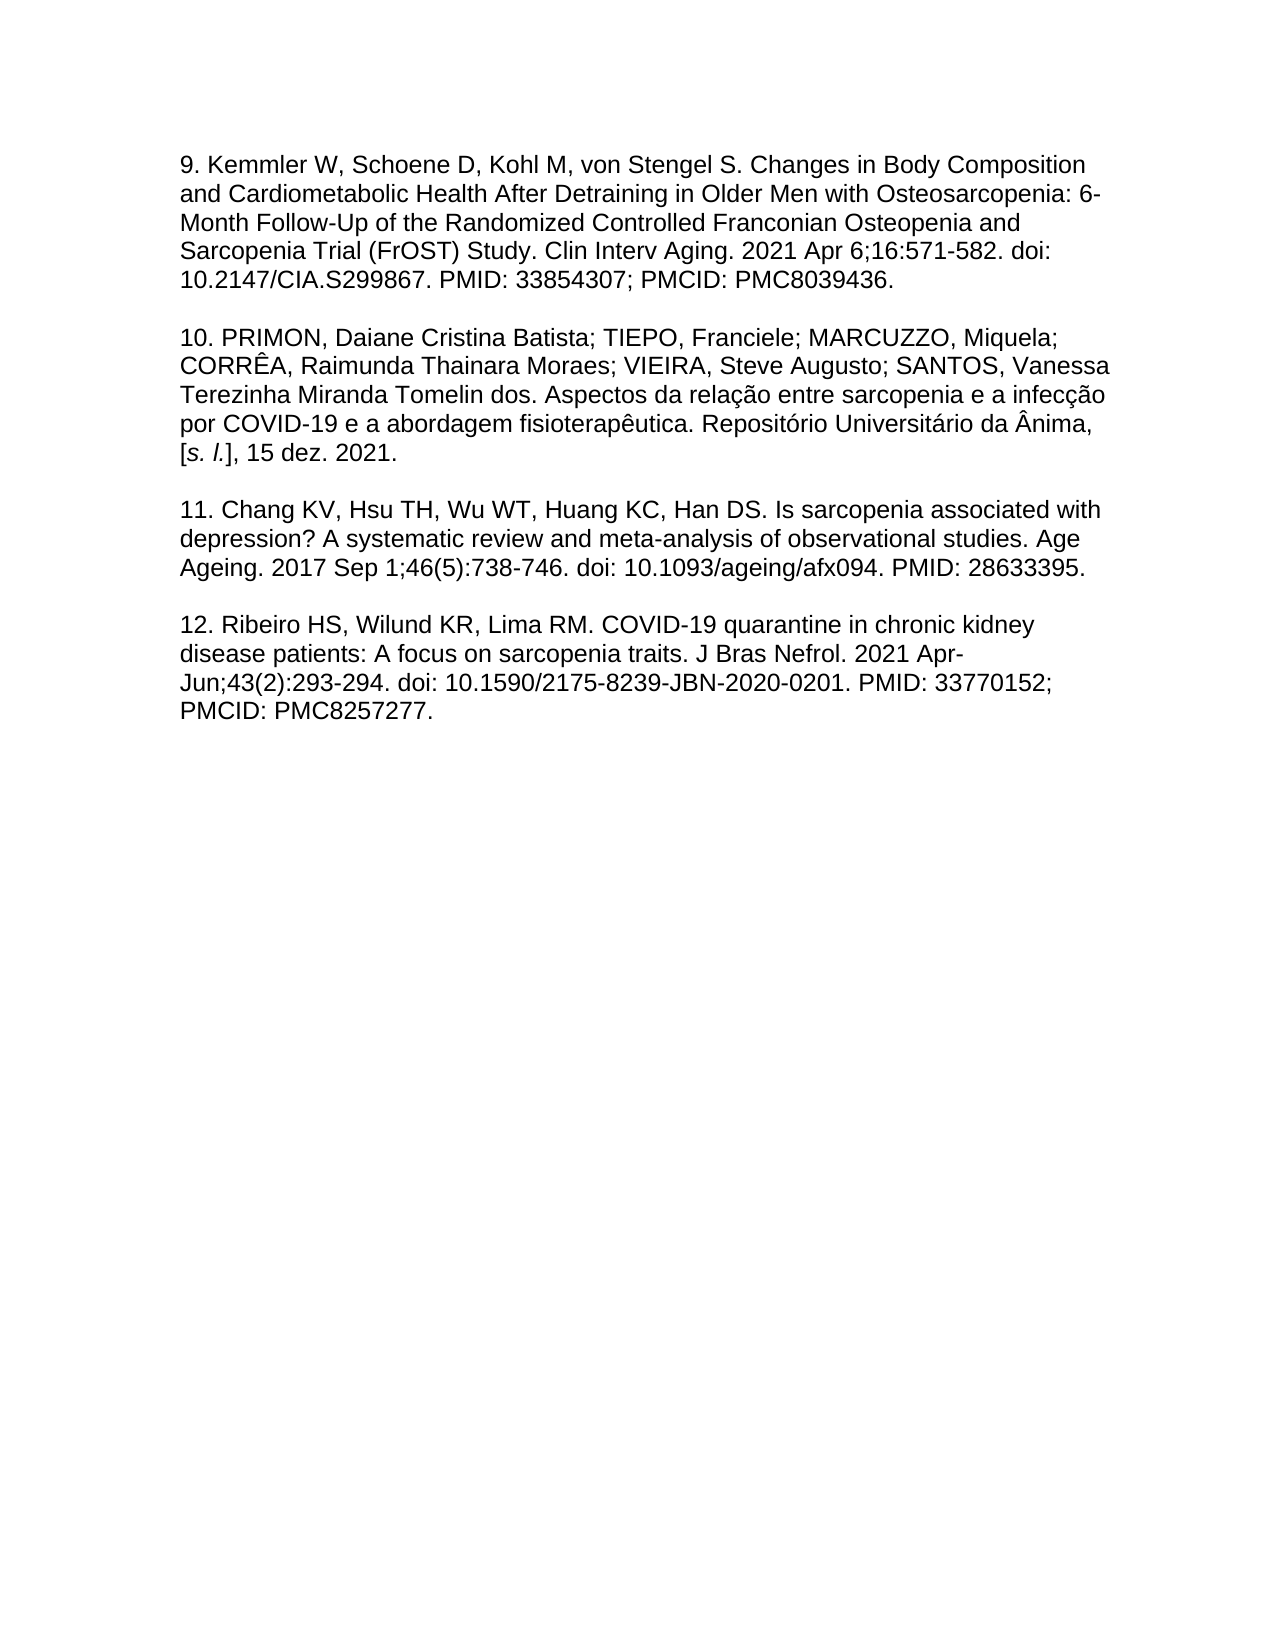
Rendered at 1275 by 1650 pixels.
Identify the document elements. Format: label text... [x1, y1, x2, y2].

text 11. Chang KV, Hsu TH, Wu WT, Huang KC, Han DS. Is sarcopenia associated with depression? A systematic review and meta-analysis of observational studies. Age Ageing. 2017 Sep 1;46(5):738-746. doi: 10.1093/ageing/afx094. PMID: 28633395. [179, 495, 1125, 581]
text 12. Ribeiro HS, Wilund KR, Lima RM. COVID-19 quarantine in chronic kidney disease patients: A focus on sarcopenia traits. J Bras Nefrol. 2021 Apr-Jun;43(2):293-294. doi: 10.1590/2175-8239-JBN-2020-0201. PMID: 33770152; PMCID: PMC8257277. [179, 610, 1125, 725]
text 10. PRIMON, Daiane Cristina Batista; TIEPO, Franciele; MARCUZZO, Miquela; CORRÊA, Raimunda Thainara Moraes; VIEIRA, Steve Augusto; SANTOS, Vanessa Terezinha Miranda Tomelin dos. Aspectos da relação entre sarcopenia e a infecção por COVID-19 e a abordagem fisioterapêutica. Repositório Universitário da Ânima, [s. l.], 15 dez. 2021. [179, 322, 1125, 466]
text 9. Kemmler W, Schoene D, Kohl M, von Stengel S. Changes in Body Composition and Cardiometabolic Health After Detraining in Older Men with Osteosarcopenia: 6-Month Follow-Up of the Randomized Controlled Franconian Osteopenia and Sarcopenia Trial (FrOST) Study. Clin Interv Aging. 2021 Apr 6;16:571-582. doi: 10.2147/CIA.S299867. PMID: 33854307; PMCID: PMC8039436. [179, 150, 1125, 294]
